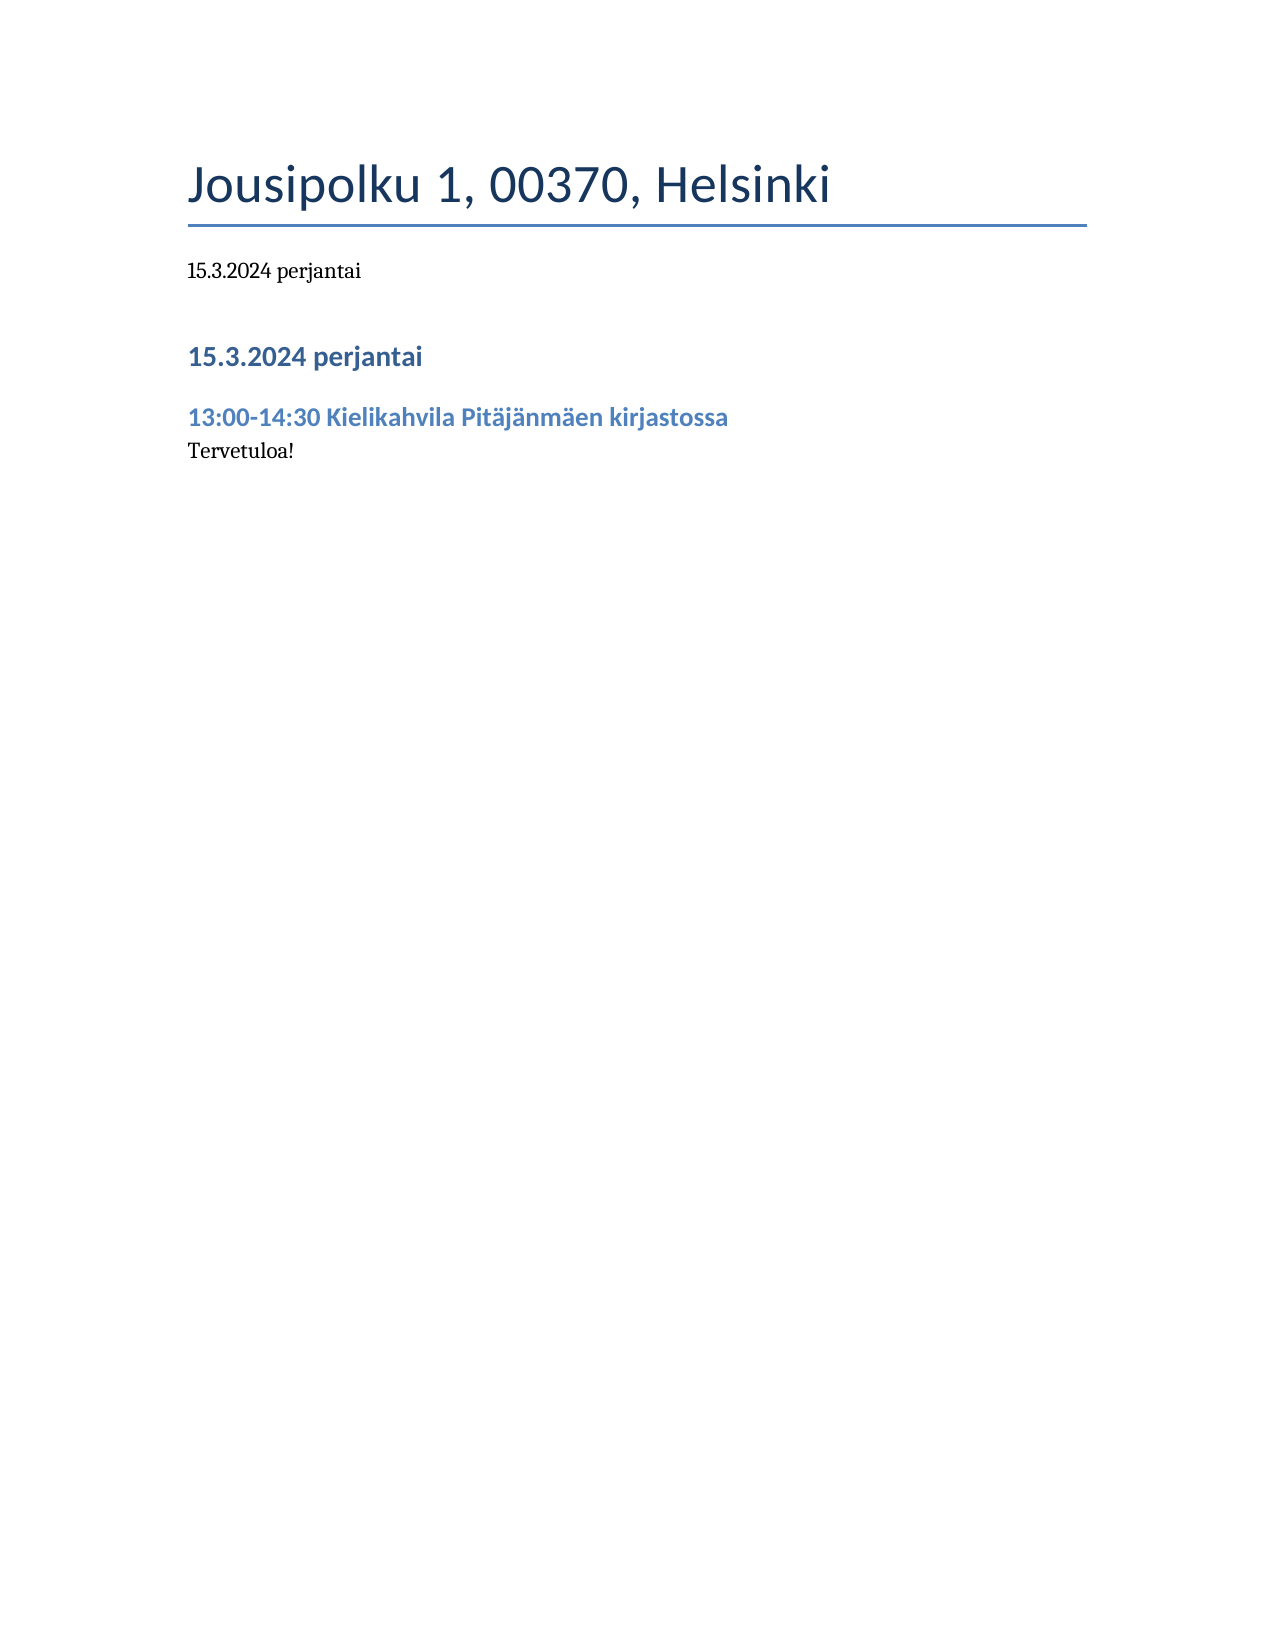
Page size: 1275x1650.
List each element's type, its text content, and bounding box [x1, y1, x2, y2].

text Tervetuloa! [187, 438, 1087, 464]
subtitle 13:00-14:30 Kielikahvila Pitäjänmäen kirjastossa [187, 400, 1087, 433]
subtitle 15.3.2024 perjantai [187, 338, 1087, 374]
text 15.3.2024 perjantai [187, 258, 1087, 284]
title Jousipolku 1, 00370, Helsinki [187, 150, 1087, 227]
